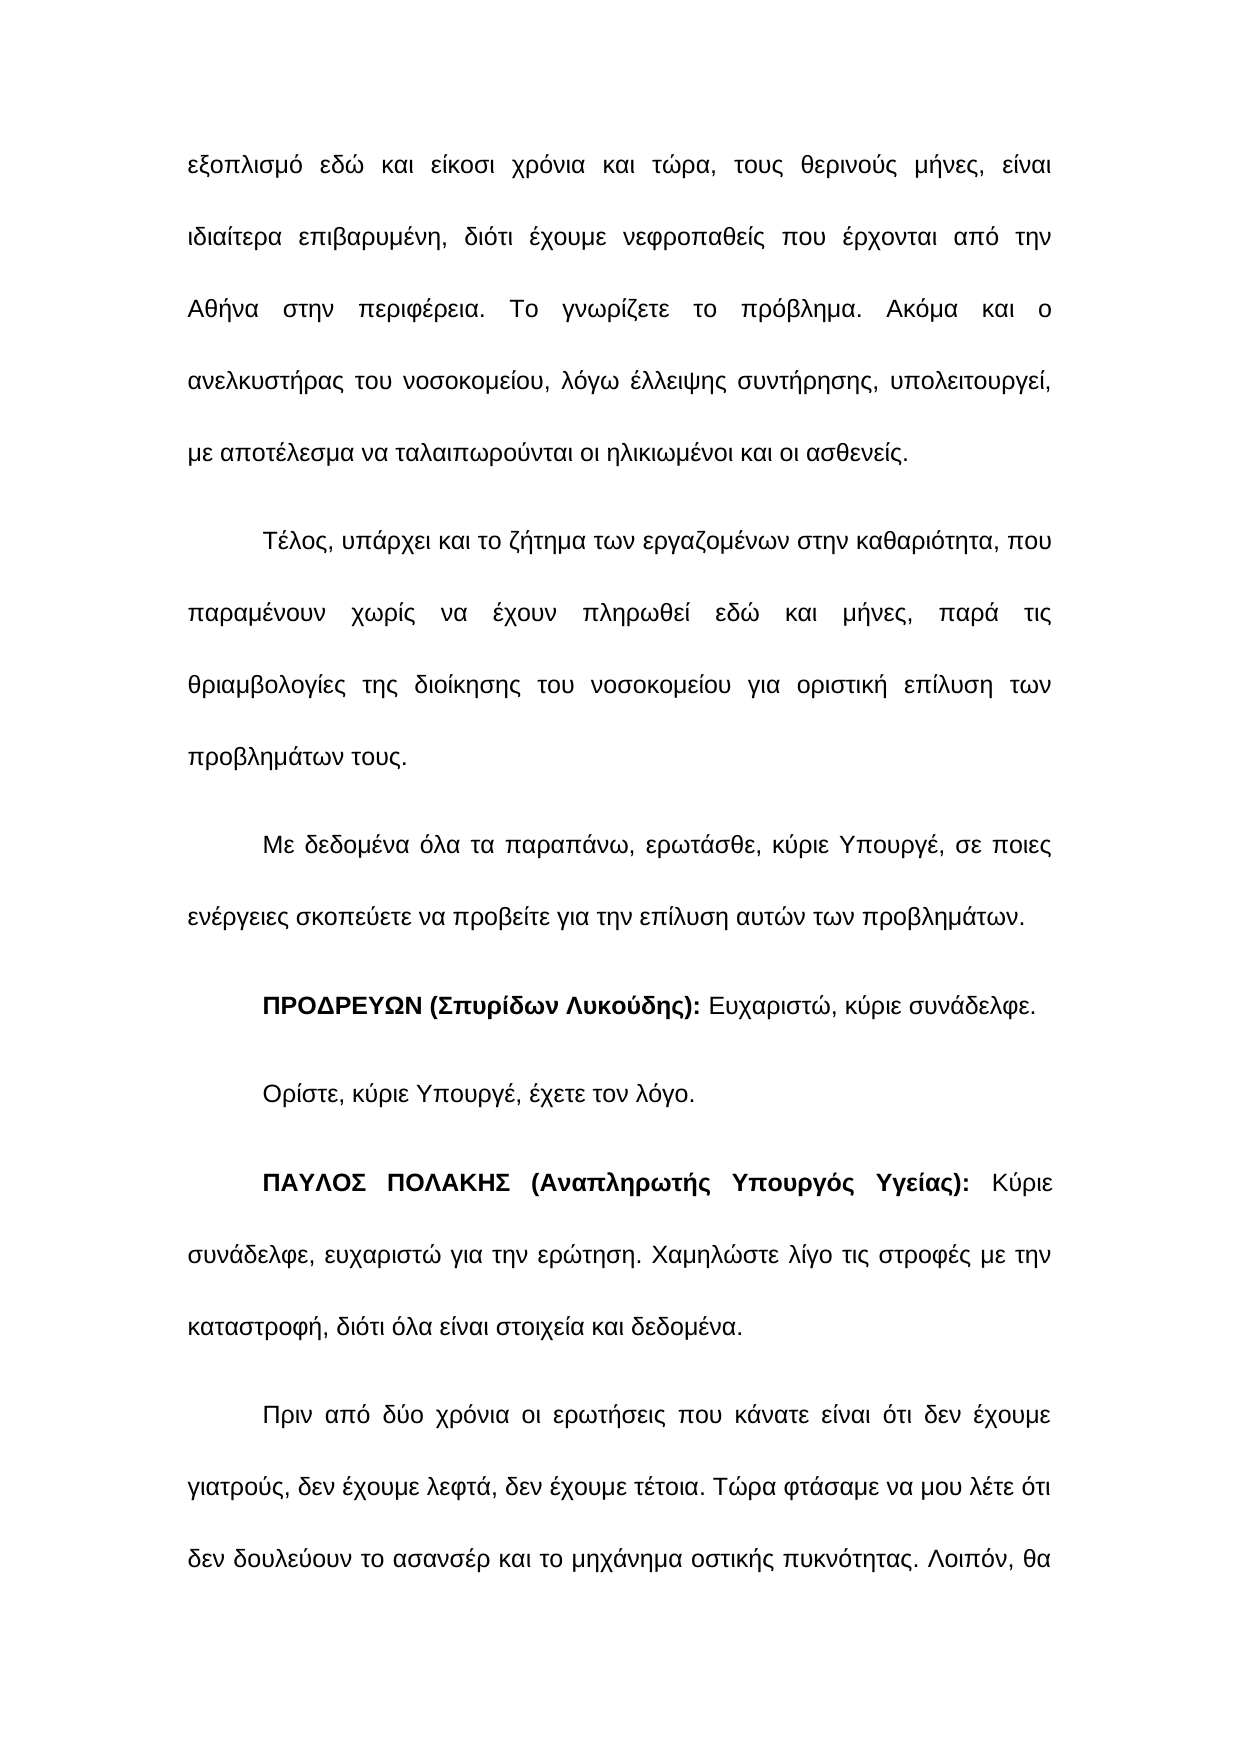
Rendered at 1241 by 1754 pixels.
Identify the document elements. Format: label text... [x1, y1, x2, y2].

text Με δεδομένα όλα τα παραπάνω, ερωτάσθε, κύριε Υπουργέ, σε ποιες ενέργειες σκοπεύετε να προβείτε για την επίλυση αυτών των προβλημάτων. [187, 830, 1053, 931]
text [187, 1400, 1053, 1572]
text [187, 150, 1053, 466]
text Τέλος, υπάρχει και το ζήτημα των εργαζομένων στην καθαριότητα, που παραμένουν χωρίς να έχουν πληρωθεί εδώ και μήνες, παρά τις θριαμβολογίες της διοίκησης του νοσοκομείου για οριστική επίλυση των προβλημάτων τους. [187, 526, 1053, 770]
text ΠΡΟΔΡΕΥΩΝ (Σπυρίδων Λυκούδης): Ευχαριστώ, κύριε συνάδελφε. [187, 991, 1053, 1019]
text Ορίστε, κύριε Υπουργέ, έχετε τον λόγο. [187, 1079, 1053, 1108]
text ΠΑΥΛΟΣ ΠΟΛΑΚΗΣ (Αναπληρωτής Υπουργός Υγείας): Κύριε συνάδελφε, ευχαριστώ για την ερώτηση. Χαμηλώστε λίγο τις στροφές με την καταστροφή, διότι όλα είναι στοιχεία και δεδομένα. [187, 1168, 1053, 1340]
